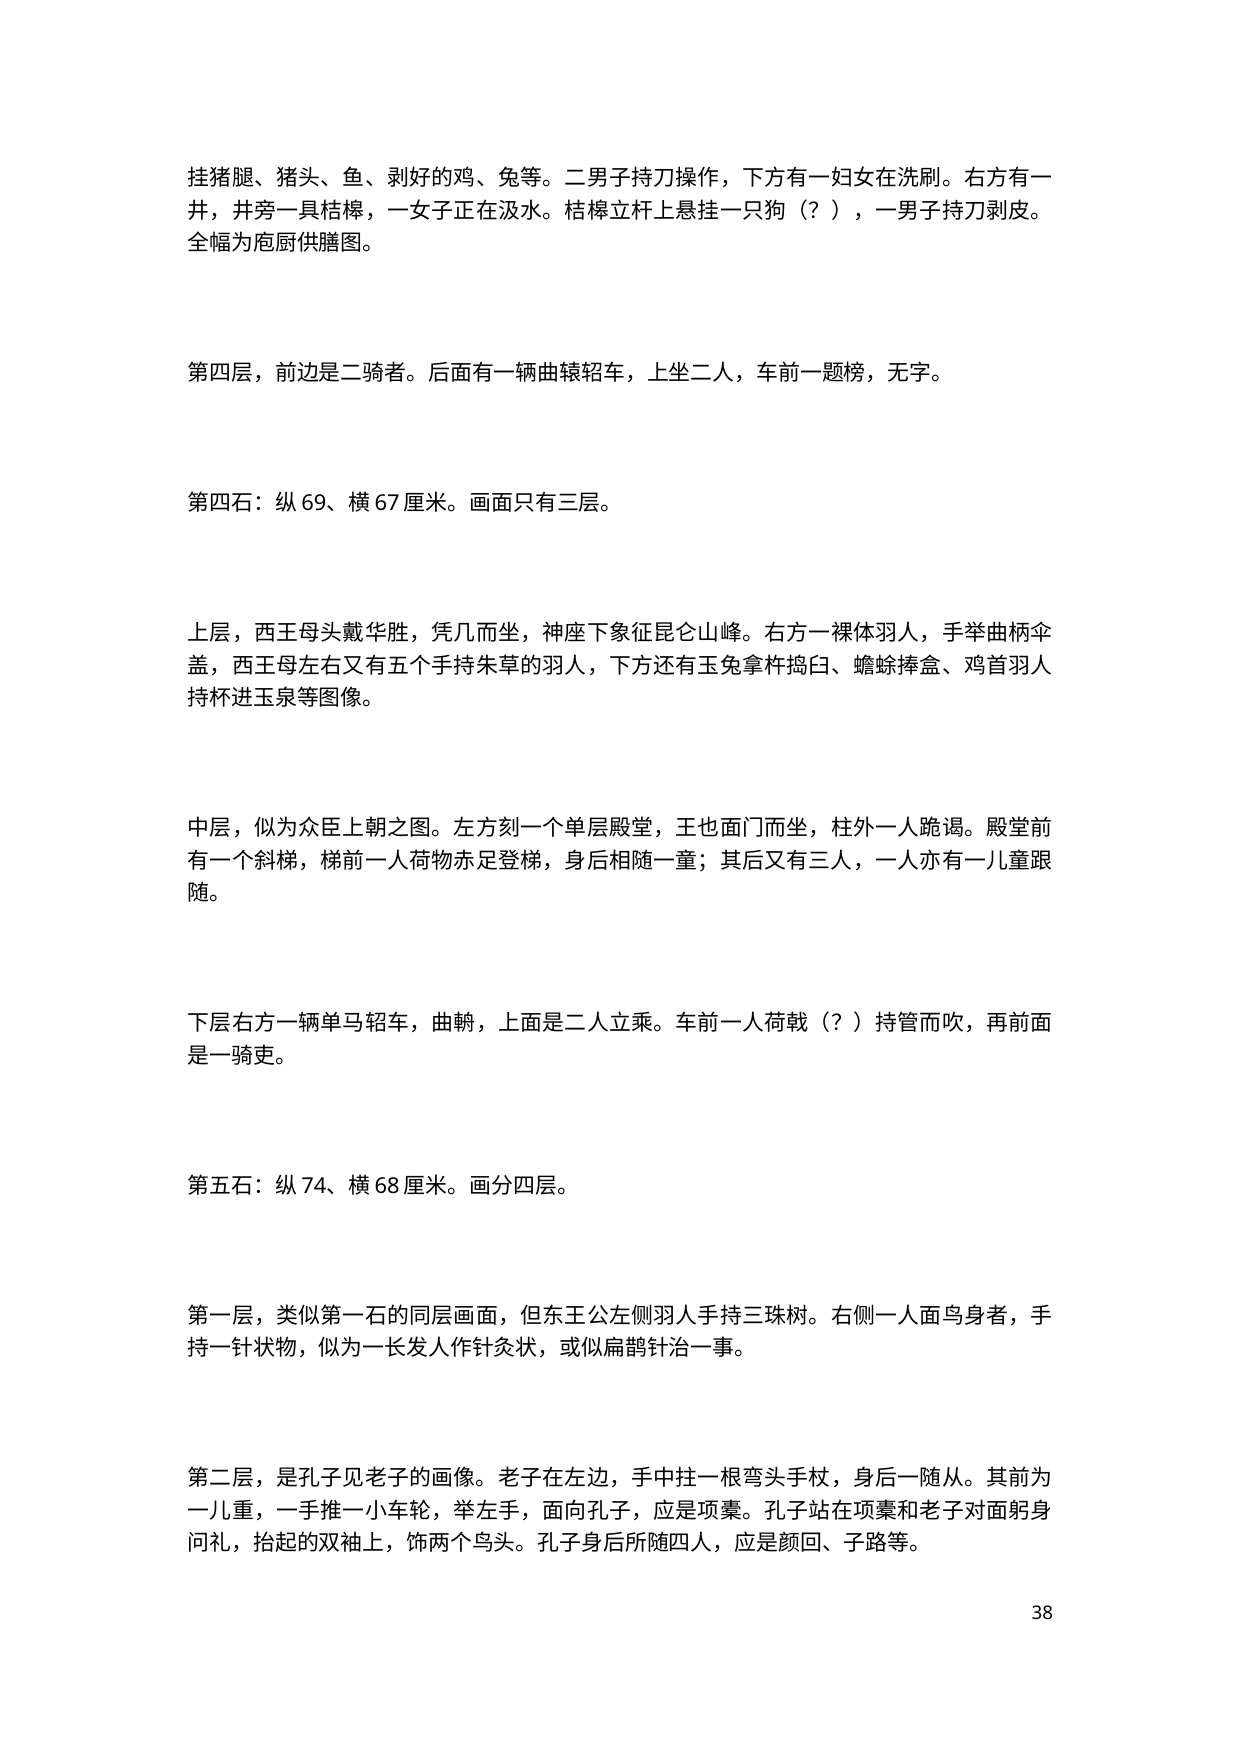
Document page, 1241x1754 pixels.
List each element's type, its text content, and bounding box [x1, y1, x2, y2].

text 中层，似为众臣上朝之图。左方刻一个单层殿堂，王也面门而坐，柱外一人跪谒。殿堂前有一个斜梯，梯前一人荷物赤足登梯，身后相随一童；其后又有三人，一人亦有一儿童跟随。 [187, 810, 1053, 907]
text 第一层，类似第一石的同层画面，但东王公左侧羽人手持三珠树。右侧一人面鸟身者，手持一针状物，似为一长发人作针灸状，或似扁鹊针治一事。 [187, 1297, 1053, 1362]
text 下层右方一辆单马轺车，曲輈，上面是二人立乘。车前一人荷戟（？）持管而吹，再前面是一骑吏。 [187, 1005, 1053, 1070]
text 第二层，是孔子见老子的画像。老子在左边，手中拄一根弯头手杖，身后一随从。其前为一儿重，一手推一小车轮，举左手，面向孔子，应是项橐。孔子站在项橐和老子对面躬身问礼，抬起的双袖上，饰两个鸟头。孔子身后所随四人，应是颜回、子路等。 [187, 1460, 1053, 1557]
text 上层，西王母头戴华胜，凭几而坐，神座下象征昆仑山峰。右方一裸体羽人，手举曲柄伞盖，西王母左右又有五个手持朱草的羽人，下方还有玉兔拿杵捣臼、蟾蜍捧盒、鸡首羽人持杯进玉泉等图像。 [187, 615, 1053, 712]
text 第四石：纵69、横67厘米。画面只有三层。 [187, 485, 1053, 517]
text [187, 160, 1053, 257]
text 第四层，前边是二骑者。后面有一辆曲辕轺车，上坐二人，车前一题榜，无字。 [187, 355, 1053, 387]
text 第五石：纵74、横68厘米。画分四层。 [187, 1167, 1053, 1200]
